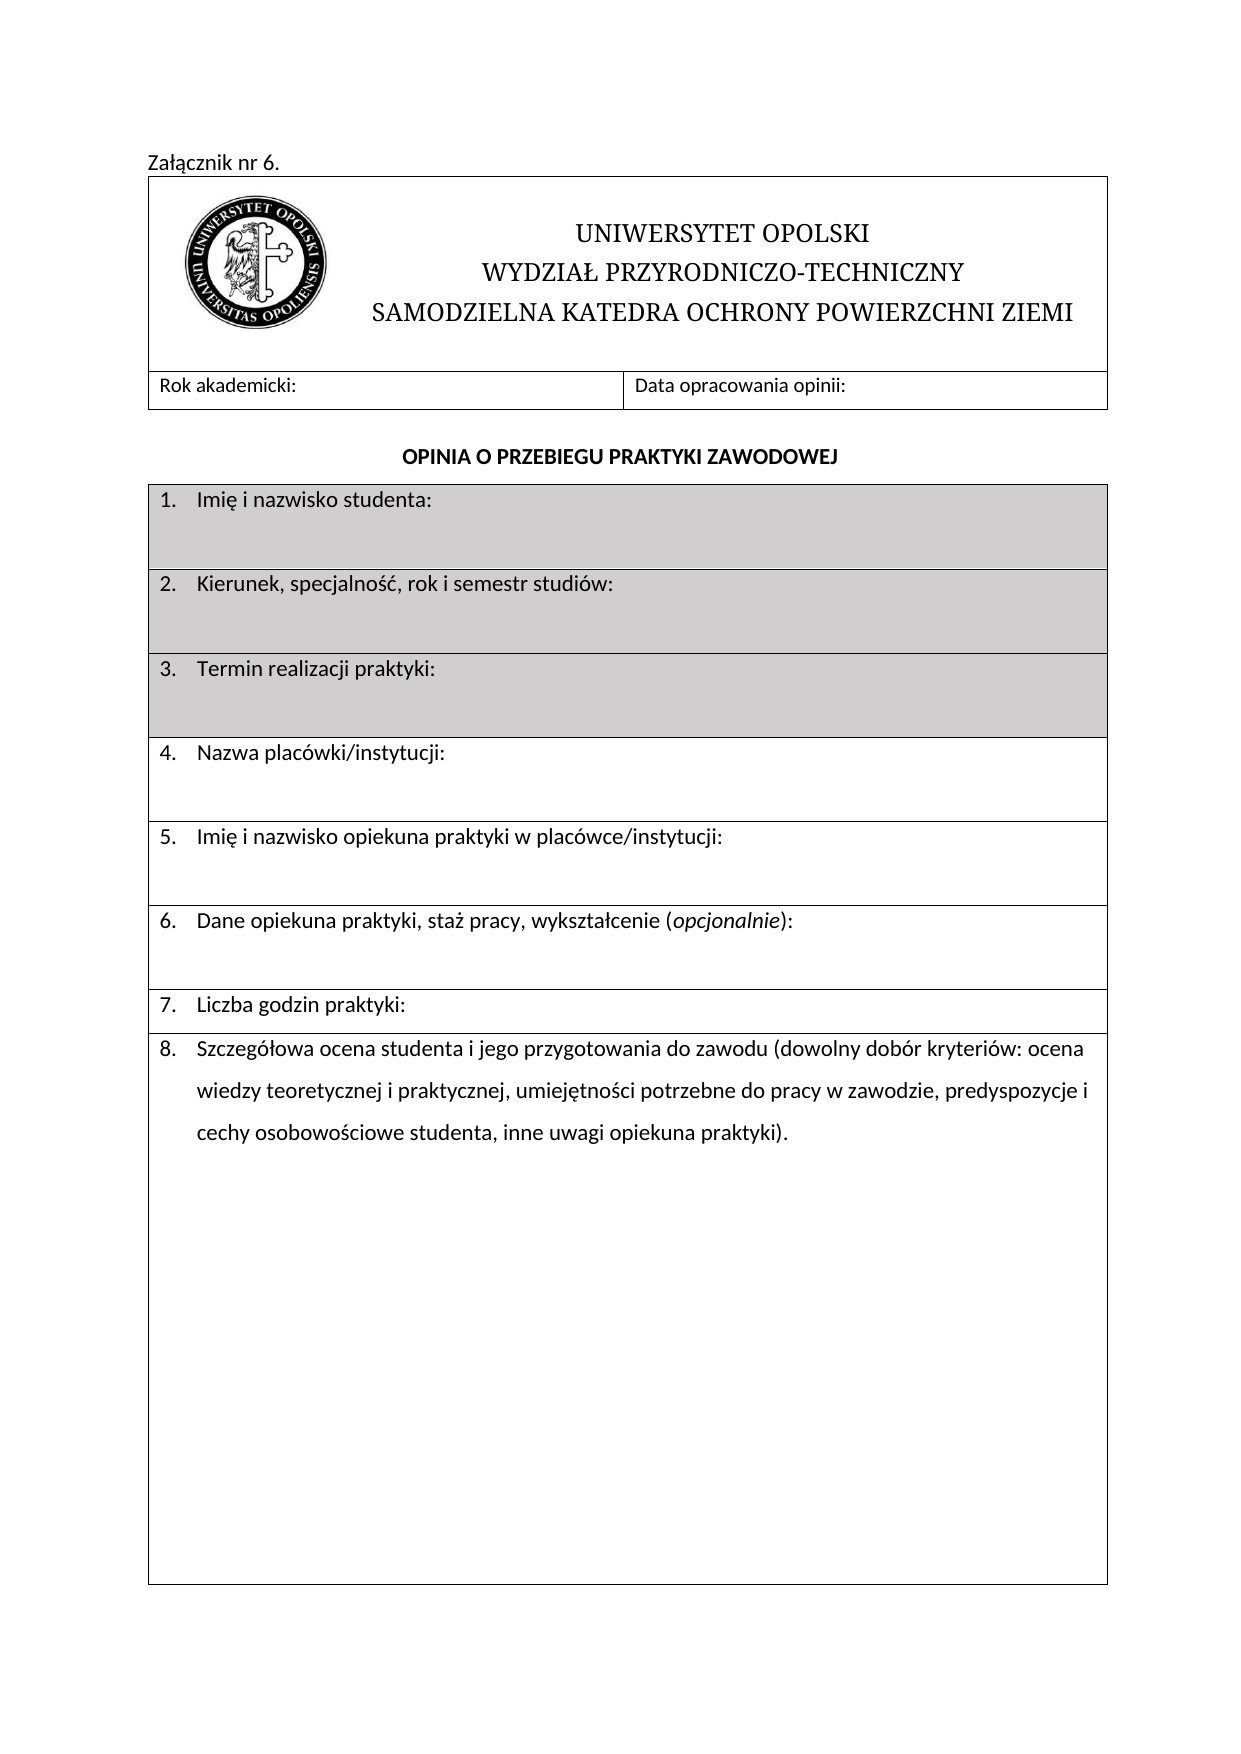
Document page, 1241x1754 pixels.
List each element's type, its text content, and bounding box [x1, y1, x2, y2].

table_header UNIWERSYTET OPOLSKI WYDZIAŁ PRZYRODNICZO-TECHNICZNY SAMODZIELNA KATEDRA OCHRONY POWIERZCHNI ZIEMI [149, 177, 1107, 371]
table_cell Szczegółowa ocena studenta i jego przygotowania do zawodu (dowolny dobór kryteriów: ocena wiedzy teoretycznej i praktycznej, umiejętności potrzebne do pracy w zawodzie, predyspozycje i cechy osobowościowe studenta, inne uwagi opiekuna praktyki). [149, 1034, 1107, 1583]
table_cell Nazwa placówki/instytucji: [149, 738, 1107, 821]
text OPINIA O PRZEBIEGU PRAKTYKI ZAWODOWEJ [148, 442, 1093, 470]
picture [180, 191, 331, 333]
table_cell Termin realizacji praktyki: [149, 654, 1107, 737]
text Załącznik nr 6. [148, 148, 1093, 176]
table_cell Dane opiekuna praktyki, staż pracy, wykształcenie (opcjonalnie): [149, 906, 1107, 989]
table_cell Imię i nazwisko opiekuna praktyki w placówce/instytucji: [149, 822, 1107, 905]
table_header Imię i nazwisko studenta: [149, 485, 1107, 568]
table_cell Data opracowania opinii: [624, 372, 1107, 409]
table_cell Liczba godzin praktyki: [149, 990, 1107, 1033]
table_cell Rok akademicki: [149, 372, 623, 409]
table_cell Kierunek, specjalność, rok i semestr studiów: [149, 570, 1107, 653]
